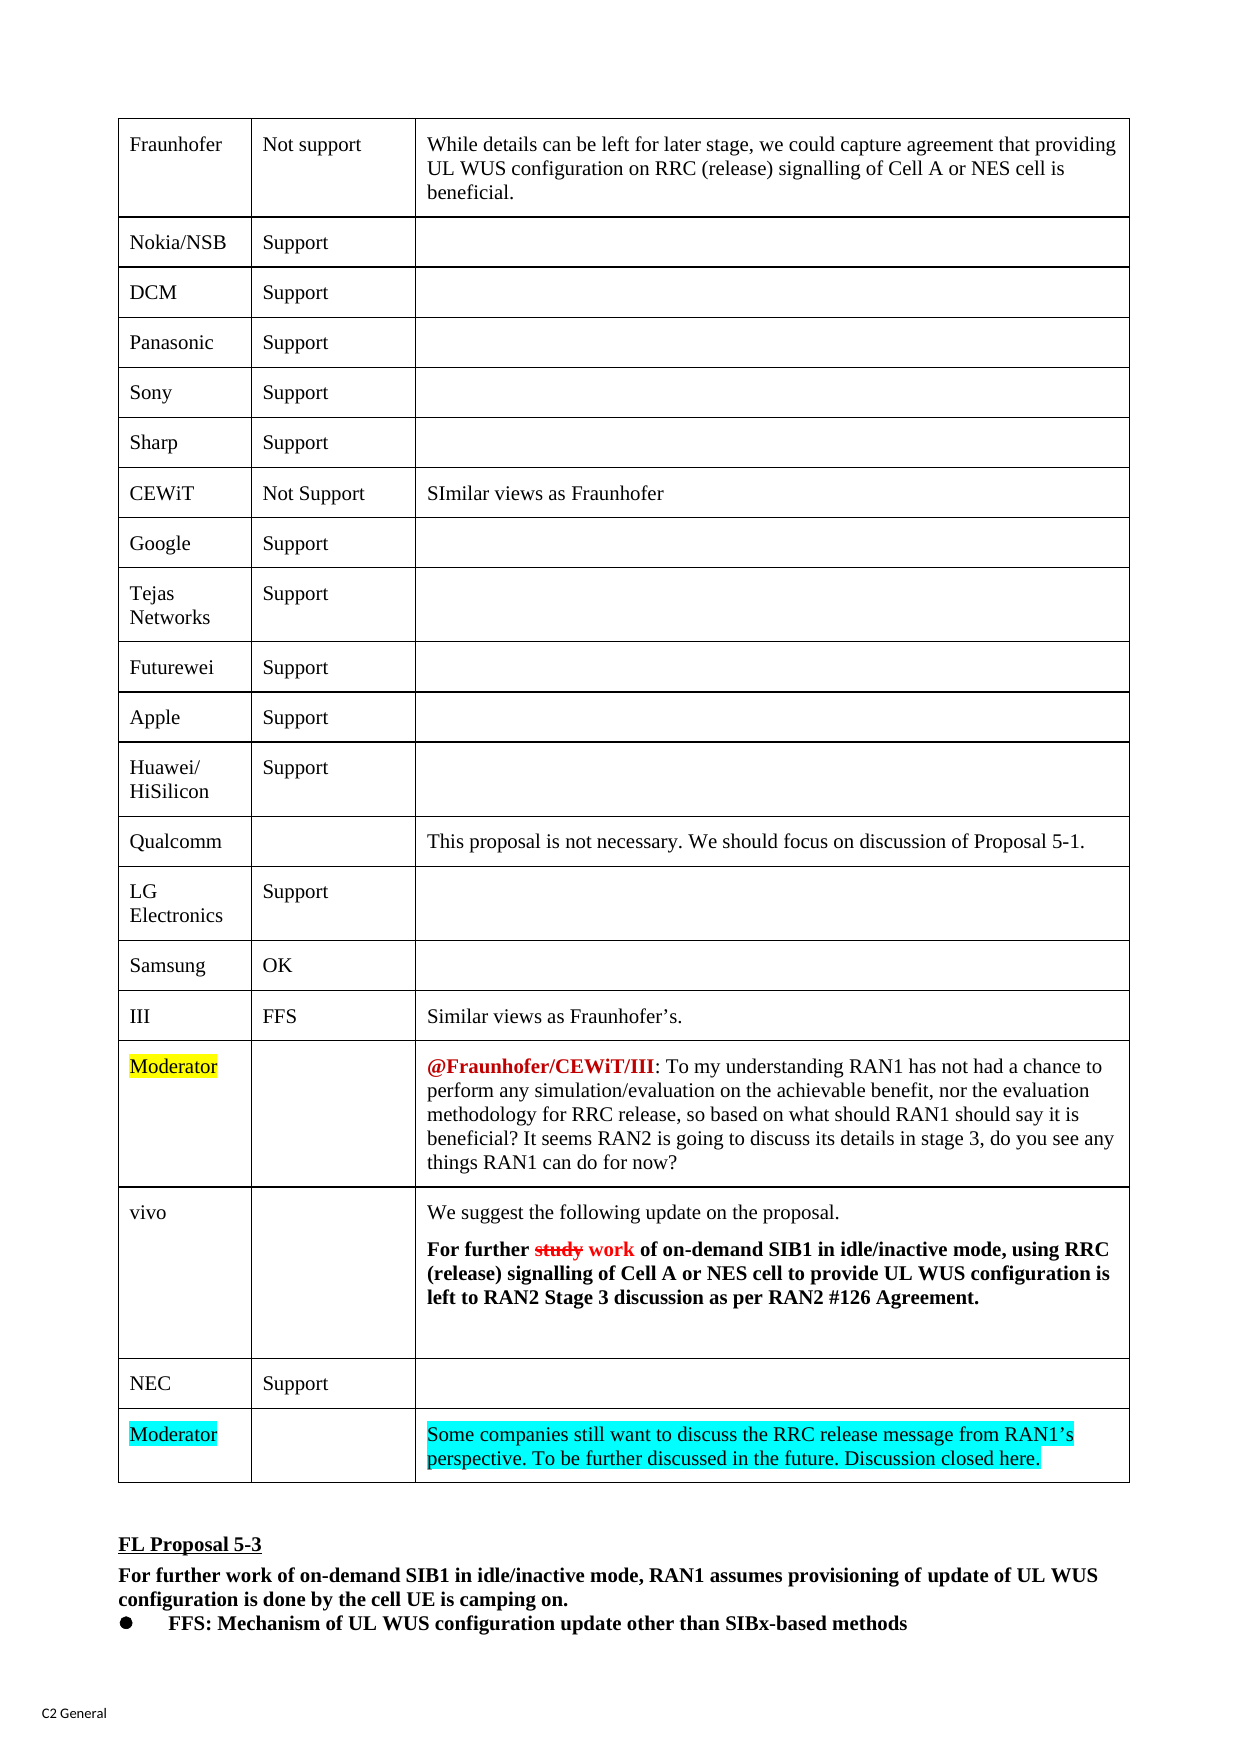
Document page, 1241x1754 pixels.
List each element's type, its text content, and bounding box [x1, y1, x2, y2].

table_cell Nokia/NSB [119, 218, 251, 266]
table_cell [416, 418, 1129, 467]
table_cell Samsung [119, 941, 251, 990]
table_cell [416, 218, 1129, 266]
table_cell [416, 743, 1129, 816]
table_cell LG Electronics [119, 867, 251, 940]
table_cell Similar views as Fraunhofer’s. [416, 991, 1129, 1040]
table_cell Qualcomm [119, 817, 251, 866]
table_cell Moderator [119, 1041, 251, 1186]
table_cell [252, 1041, 415, 1186]
table_cell Not support [252, 119, 415, 216]
table_cell [416, 941, 1129, 990]
table_cell [416, 518, 1129, 567]
table_cell Google [119, 518, 251, 567]
table_cell [416, 568, 1129, 641]
table_cell While details can be left for later stage, we could capture agreement that providing UL WUS configuration on RRC (release) signalling of Cell A or NES cell is beneficial. [416, 119, 1129, 216]
subtitle FL Proposal 5-3 [118, 1532, 1122, 1556]
table_cell Support [252, 568, 415, 641]
list FFS: Mechanism of UL WUS configuration update other than SIBx-based methods [118, 1611, 1122, 1635]
table_cell OK [252, 941, 415, 990]
table_cell @Fraunhofer/CEWiT/III: To my understanding RAN1 has not had a chance to perform any simulation/evaluation on the achievable benefit, nor the evaluation methodology for RRC release, so based on what should RAN1 should say it is beneficial? It seems RAN2 is going to discuss its details in stage 3, do you see any things RAN1 can do for now? [416, 1041, 1129, 1186]
table_cell Moderator [119, 1409, 251, 1482]
table_cell This proposal is not necessary. We should focus on discussion of Proposal 5-1. [416, 817, 1129, 866]
table_cell Panasonic [119, 318, 251, 367]
table_cell Support [252, 218, 415, 266]
table_cell SImilar views as Fraunhofer [416, 468, 1129, 517]
table_cell Support [252, 368, 415, 417]
table_cell Support [252, 1359, 415, 1408]
table_cell [416, 1359, 1129, 1408]
table_cell Huawei/HiSilicon [119, 743, 251, 816]
table_cell Support [252, 318, 415, 367]
table_cell Some companies still want to discuss the RRC release message from RAN1’s perspective. To be further discussed in the future. Discussion closed here. [416, 1409, 1129, 1482]
table_cell Support [252, 743, 415, 816]
table_cell III [119, 991, 251, 1040]
table_cell NEC [119, 1359, 251, 1408]
table_cell We suggest the following update on the proposal. For further study work of on-demand SIB1 in idle/inactive mode, using RRC (release) signalling of Cell A or NES cell to provide UL WUS configuration is left to RAN2 Stage 3 discussion as per RAN2 #126 Agreement. [416, 1188, 1129, 1358]
table_cell Support [252, 642, 415, 691]
table_cell [416, 268, 1129, 317]
table_cell [252, 1188, 415, 1358]
table_cell Apple [119, 693, 251, 741]
table_cell [252, 817, 415, 866]
table_cell [416, 867, 1129, 940]
table_cell Futurewei [119, 642, 251, 691]
table_cell Sony [119, 368, 251, 417]
table_cell Sharp [119, 418, 251, 467]
table_cell FFS [252, 991, 415, 1040]
table_cell Not Support [252, 468, 415, 517]
table_cell [416, 693, 1129, 741]
table_cell [416, 642, 1129, 691]
table_cell vivo [119, 1188, 251, 1358]
table_cell [416, 318, 1129, 367]
table_cell CEWiT [119, 468, 251, 517]
table_cell Support [252, 867, 415, 940]
table_cell Support [252, 268, 415, 317]
table_cell DCM [119, 268, 251, 317]
table_cell Support [252, 693, 415, 741]
table_cell Support [252, 518, 415, 567]
text For further work of on-demand SIB1 in idle/inactive mode, RAN1 assumes provisioning of update of UL WUS configuration is done by the cell UE is camping on. [118, 1562, 1122, 1611]
table_cell Fraunhofer [119, 119, 251, 216]
table_cell [416, 368, 1129, 417]
table_cell Tejas Networks [119, 568, 251, 641]
table_cell Support [252, 418, 415, 467]
table_cell [252, 1409, 415, 1482]
